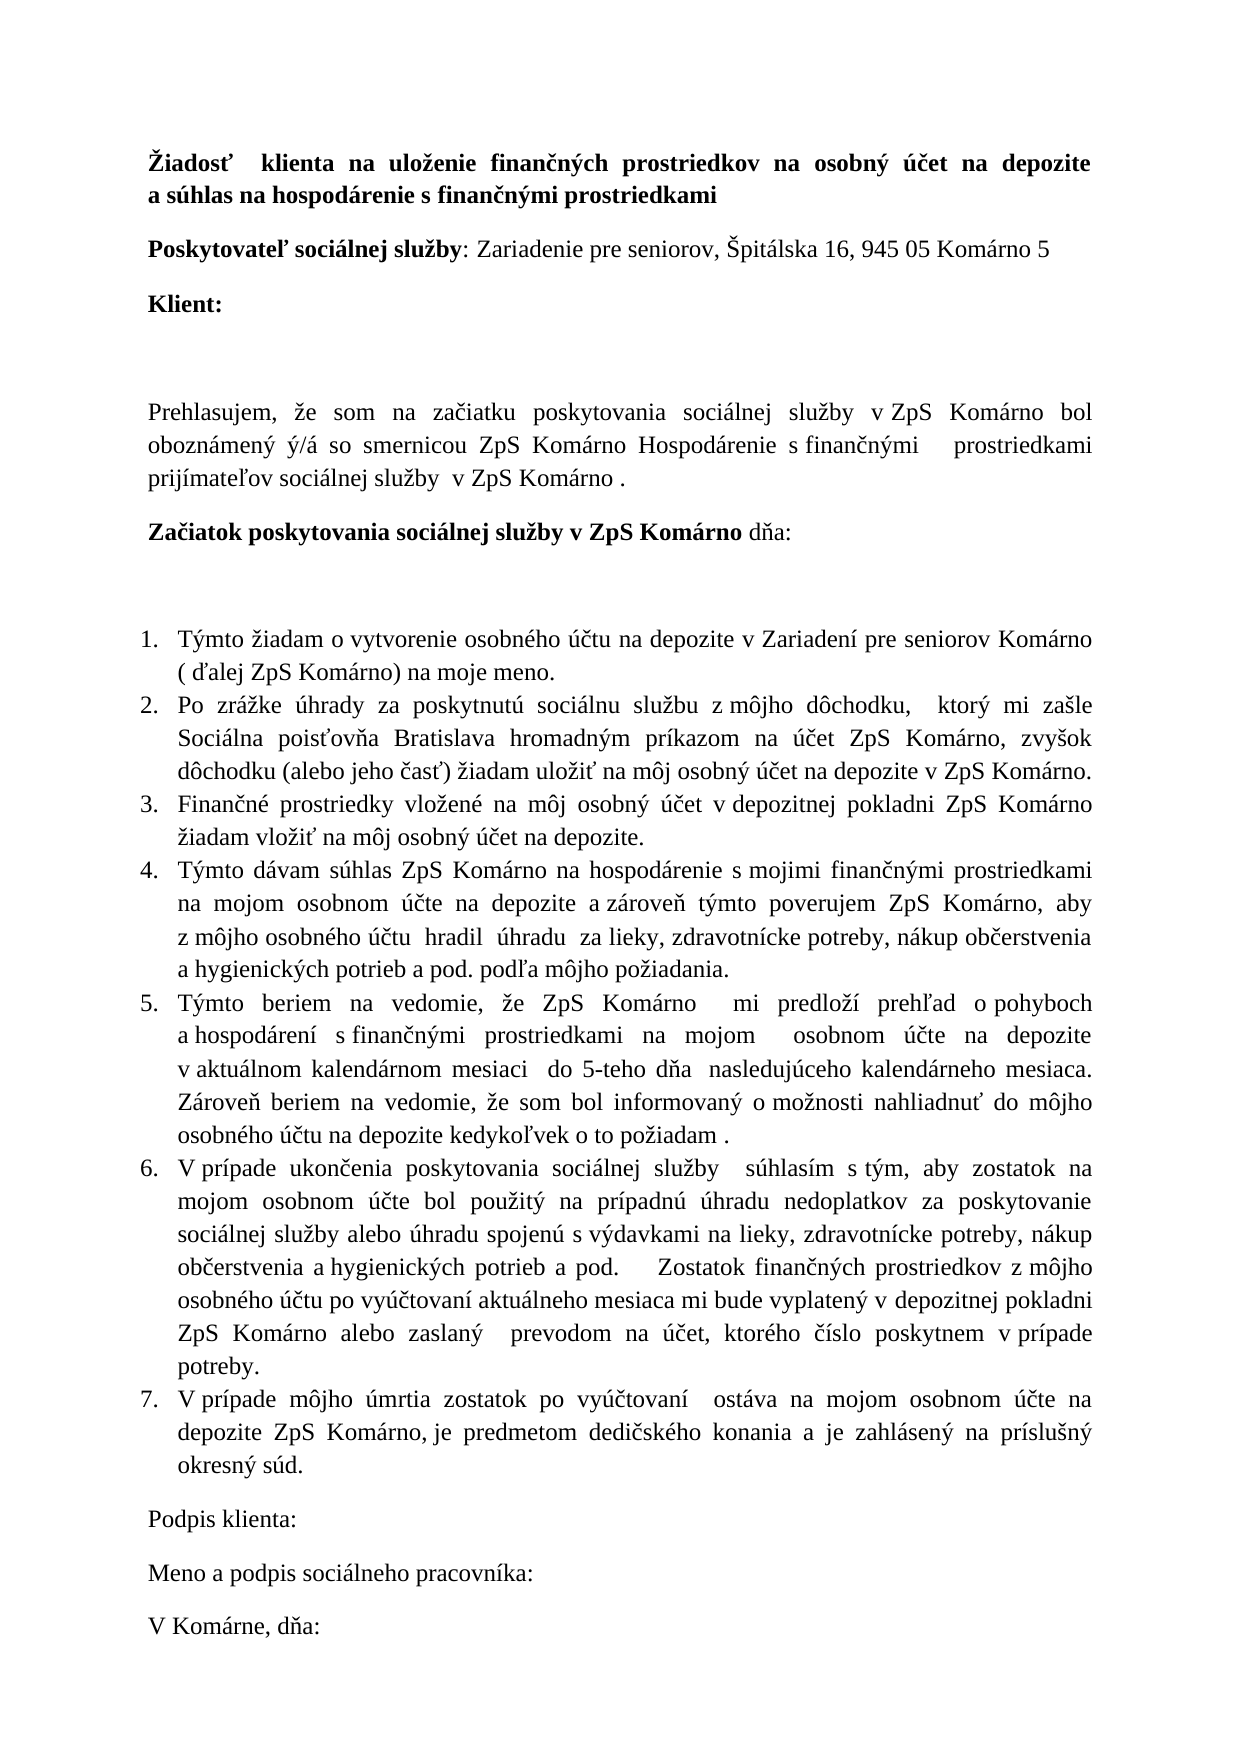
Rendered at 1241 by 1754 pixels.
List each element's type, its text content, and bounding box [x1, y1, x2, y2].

text Klient: [148, 289, 1093, 318]
text Poskytovateľ sociálnej služby: Zariadenie pre seniorov, Špitálska 16, 945 05 Komárno 5 [148, 234, 1093, 263]
list Finančné prostriedky vložené na môj osobný účet v depozitnej pokladni ZpS Komárno žiadam vložiť na môj osobný účet na depozite. [140, 789, 1093, 851]
text Meno a podpis sociálneho pracovníka: [148, 1558, 1093, 1586]
text Žiadosť klienta na uloženie finančných prostriedkov na osobný účet na depozite a súhlas na hospodárenie s finančnými prostriedkami [148, 148, 1093, 209]
list Týmto žiadam o vytvorenie osobného účtu na depozite v Zariadení pre seniorov Komárno ( ďalej ZpS Komárno) na moje meno. [140, 624, 1093, 686]
text Začiatok poskytovania sociálnej služby v ZpS Komárno dňa: [148, 517, 1093, 545]
text Prehlasujem, že som na začiatku poskytovania sociálnej služby v ZpS Komárno bol oboznámený ý/á so smernicou ZpS Komárno Hospodárenie s finančnými prostriedkami prijímateľov sociálnej služby v ZpS Komárno . [148, 397, 1093, 492]
text Podpis klienta: [148, 1504, 1093, 1532]
list Po zrážke úhrady za poskytnutú sociálnu službu z môjho dôchodku, ktorý mi zašle Sociálna poisťovňa Bratislava hromadným príkazom na účet ZpS Komárno, zvyšok dôchodku (alebo jeho časť) žiadam uložiť na môj osobný účet na depozite v ZpS Komárno. [140, 690, 1093, 785]
list V prípade ukončenia poskytovania sociálnej služby súhlasím s tým, aby zostatok na mojom osobnom účte bol použitý na prípadnú úhradu nedoplatkov za poskytovanie sociálnej služby alebo úhradu spojenú s výdavkami na lieky, zdravotnícke potreby, nákup občerstvenia a hygienických potrieb a pod. Zostatok finančných prostriedkov z môjho osobného účtu po vyúčtovaní aktuálneho mesiaca mi bude vyplatený v depozitnej pokladni ZpS Komárno alebo zaslaný prevodom na účet, ktorého číslo poskytnem v prípade potreby. [140, 1153, 1093, 1379]
list Týmto beriem na vedomie, že ZpS Komárno mi predloží prehľad o pohyboch a hospodárení s finančnými prostriedkami na mojom osobnom účte na depozite v aktuálnom kalendárnom mesiaci do 5-teho dňa nasledujúceho kalendárneho mesiaca. Zároveň beriem na vedomie, že som bol informovaný o možnosti nahliadnuť do môjho osobného účtu na depozite kedykoľvek o to požiadam . [140, 988, 1093, 1148]
list V prípade môjho úmrtia zostatok po vyúčtovaní ostáva na mojom osobnom účte na depozite ZpS Komárno, je predmetom dedičského konania a je zahlásený na príslušný okresný súd. [140, 1384, 1093, 1479]
list Týmto dávam súhlas ZpS Komárno na hospodárenie s mojimi finančnými prostriedkami na mojom osobnom účte na depozite a zároveň týmto poverujem ZpS Komárno, aby z môjho osobného účtu hradil úhradu za lieky, zdravotnícke potreby, nákup občerstvenia a hygienických potrieb a pod. podľa môjho požiadania. [140, 856, 1093, 983]
text V Komárne, dňa: [148, 1611, 1093, 1640]
